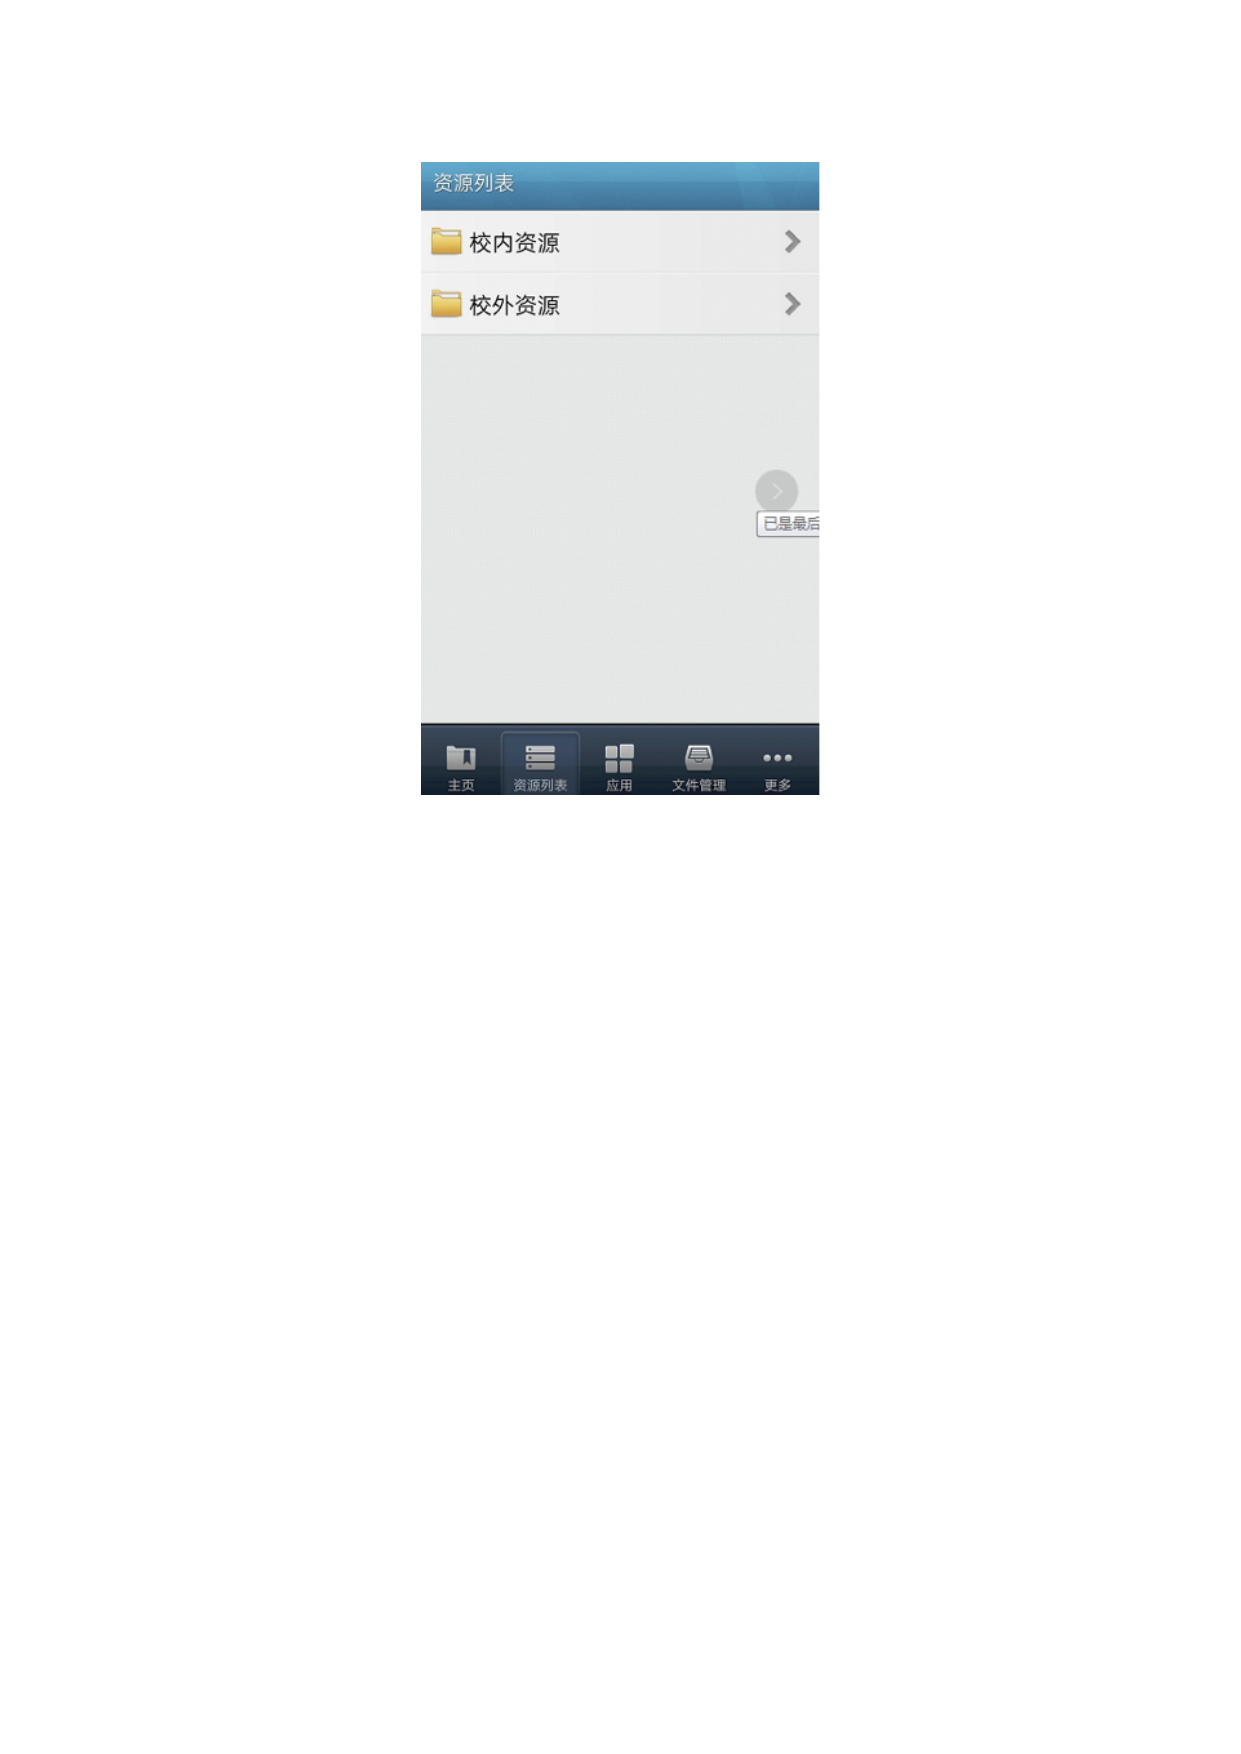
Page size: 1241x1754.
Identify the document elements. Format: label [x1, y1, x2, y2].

picture [421, 162, 820, 795]
